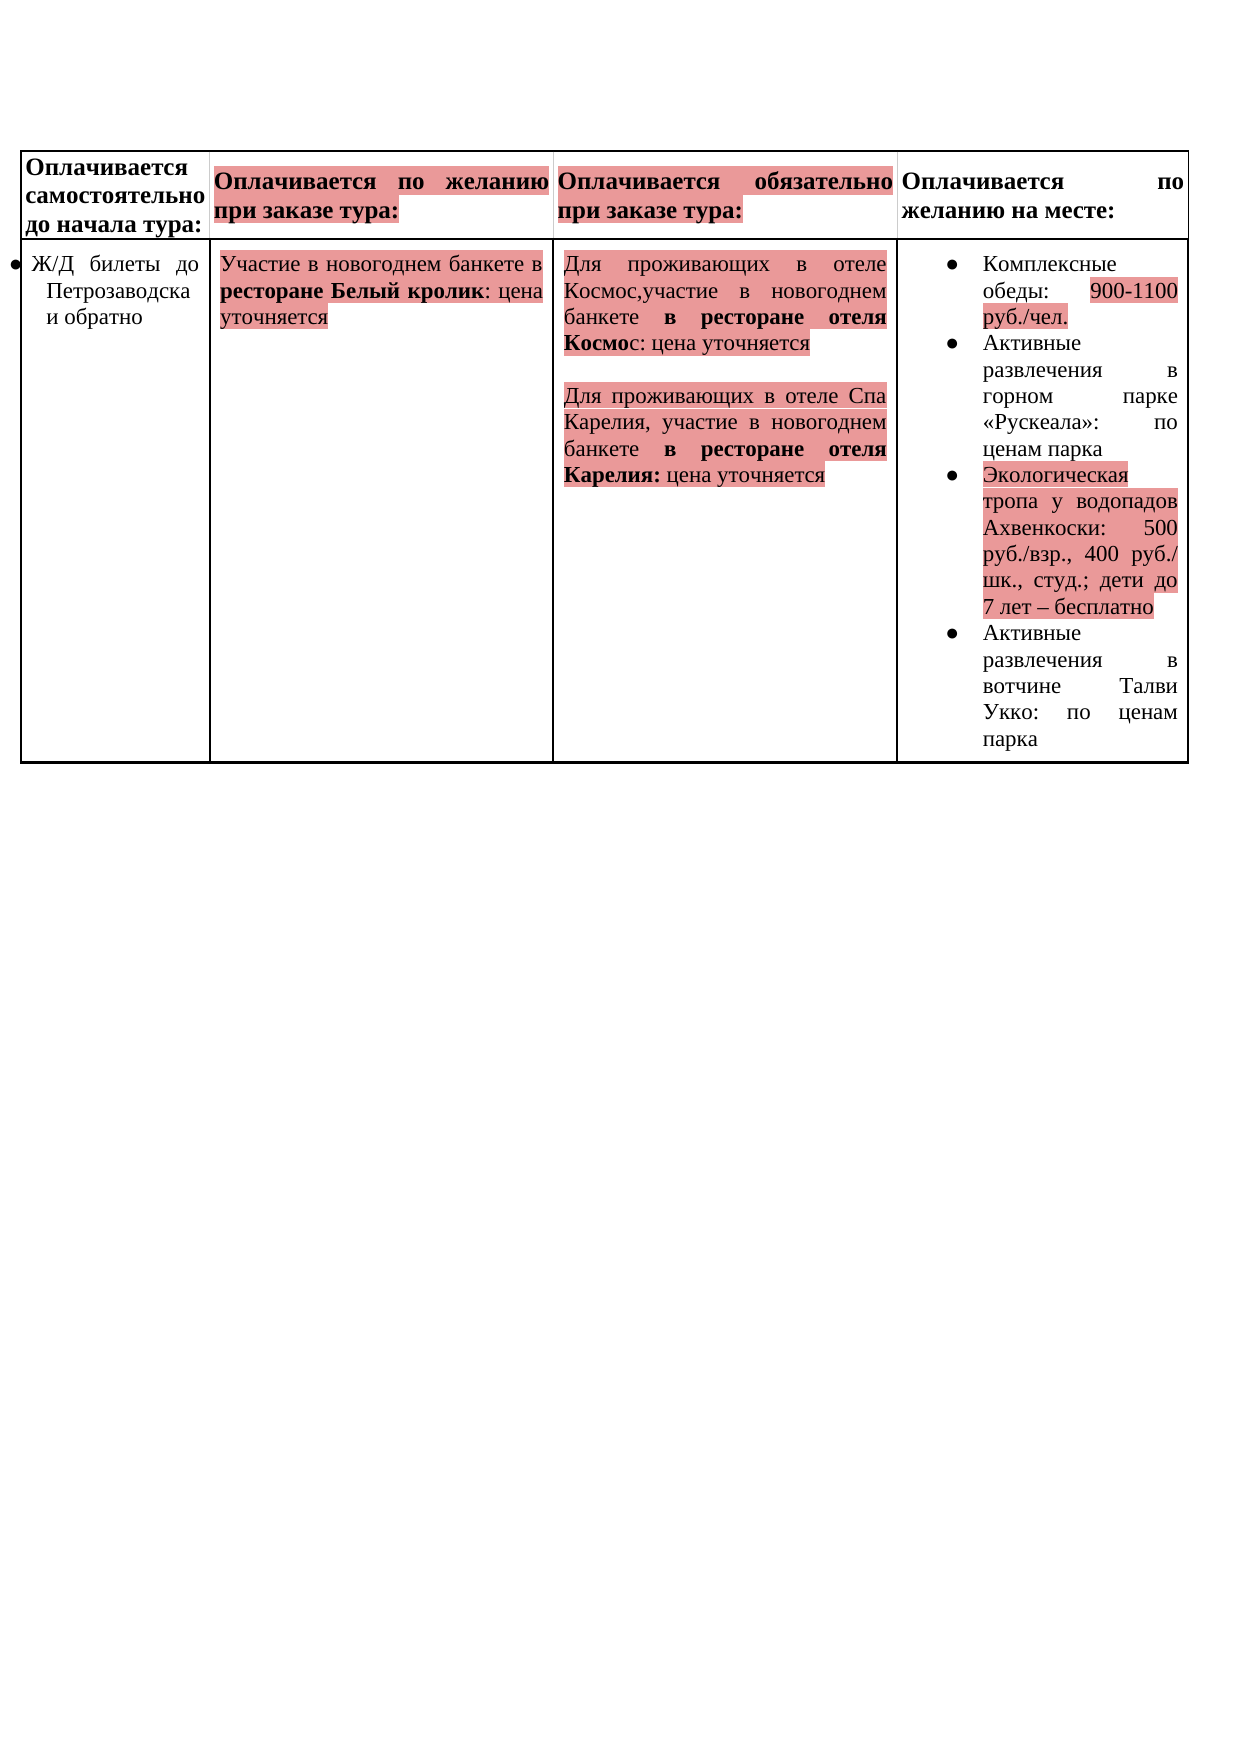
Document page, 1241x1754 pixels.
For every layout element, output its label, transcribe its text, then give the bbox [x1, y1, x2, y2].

table_cell Комплексные обеды: 900-1100 руб./чел. Активные развлечения в горном парке «Рускеала»: по ценам парка Экологическая тропа у водопадов Ахвенкоски: 500 руб./взр., 400 руб./ шк., студ.; дети до 7 лет – бесплатно Активные развлечения в вотчине Талви Укко: по ценам парка [898, 240, 1187, 761]
table_header Оплачивается по желанию на месте: [898, 152, 1188, 238]
table_header Оплачивается самостоятельно до начала тура: [22, 152, 209, 238]
table_cell Для проживающих в отеле Космос,участие в новогоднем банкете в ресторане отеля Космос: цена уточняется Для проживающих в отеле Спа Карелия, участие в новогоднем банкете в ресторане отеля Карелия: цена уточняется [554, 240, 896, 761]
table_header Оплачивается обязательно при заказе тура: [554, 152, 897, 238]
table_cell Ж/Д билеты до Петрозаводска и обратно [22, 240, 209, 761]
table_cell Участие в новогоднем банкете в ресторане Белый кролик: цена уточняется [211, 240, 552, 761]
table_header Оплачивается по желанию при заказе тура: [210, 152, 553, 238]
